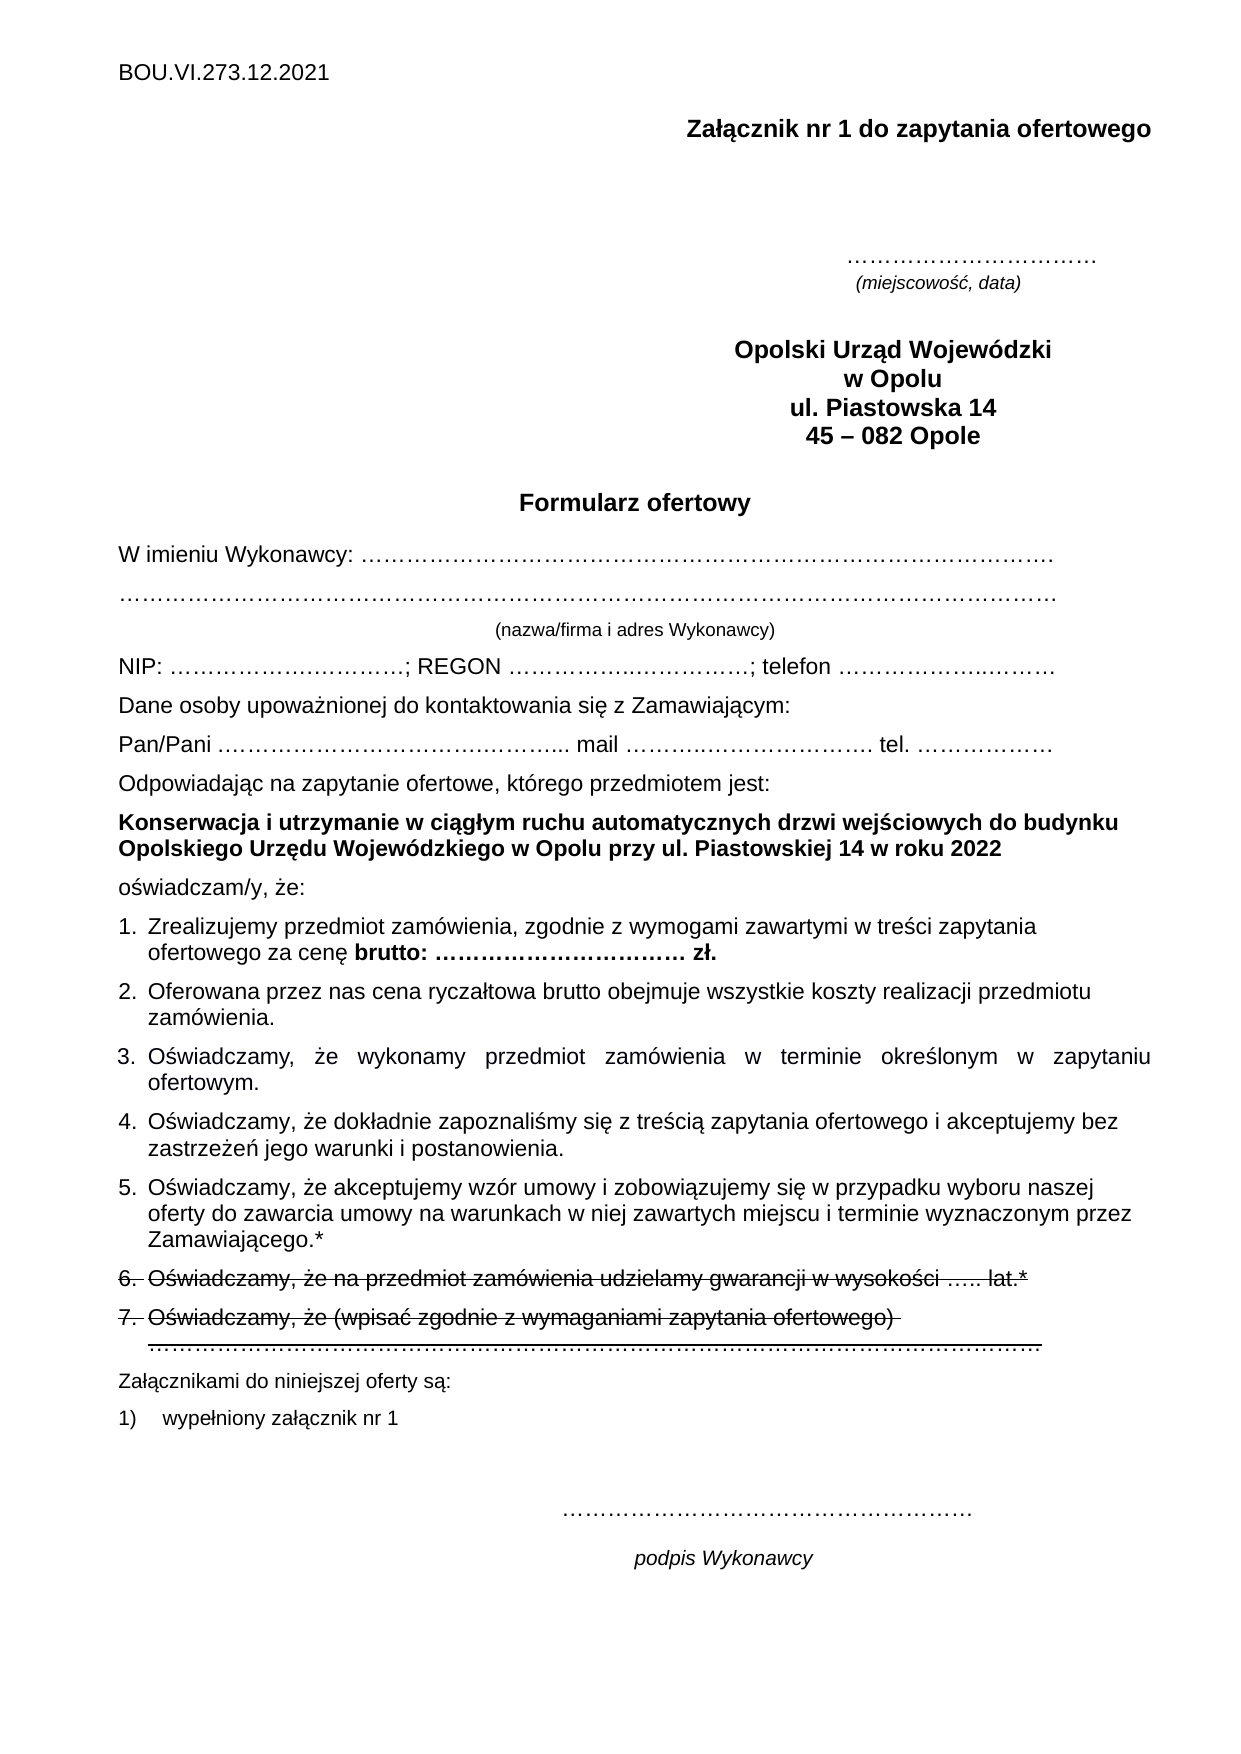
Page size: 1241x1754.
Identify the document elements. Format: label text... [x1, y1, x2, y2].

text Konserwacja i utrzymanie w ciągłym ruchu automatycznych drzwi wejściowych do budynku Opolskiego Urzędu Wojewódzkiego w Opolu przy ul. Piastowskiej 14 w roku 2022 [118, 808, 1152, 861]
list Oświadczamy, że dokładnie zapoznaliśmy się z treścią zapytania ofertowego i akceptujemy bez zastrzeżeń jego warunki i postanowienia. [118, 1108, 1152, 1161]
text (nazwa/firma i adres Wykonawcy) [118, 619, 1152, 641]
text (miejscowość, data) [118, 272, 1152, 294]
text 45 – 082 Opole [634, 421, 1152, 450]
text Załącznik nr 1 do zapytania ofertowego [118, 113, 1152, 142]
text …………………………………………………………………………………………………………… [118, 580, 1152, 607]
list Załącznikami do niniejszej oferty są: [118, 1369, 1152, 1393]
list Oświadczamy, że wykonamy przedmiot zamówienia w terminie określonym w zapytaniu ofertowym. [117, 1043, 1152, 1096]
list ……………………………………………… [192, 1495, 1152, 1521]
text Opolski Urząd Wojewódzki [634, 335, 1152, 364]
list Oświadczamy, że akceptujemy wzór umowy i zobowiązujemy się w przypadku wyboru naszej oferty do zawarcia umowy na warunkach w niej zawartych miejscu i terminie wyznaczonym przez Zamawiającego.* [118, 1173, 1152, 1252]
text Dane osoby upoważnionej do kontaktowania się z Zamawiającym: [118, 692, 1152, 718]
text Odpowiadając na zapytanie ofertowe, którego przedmiotem jest: [118, 770, 1152, 796]
text ul. Piastowska 14 [634, 393, 1152, 421]
text oświadczam/y, że: [118, 874, 1152, 900]
list Oświadczamy, że na przedmiot zamówienia udzielamy gwarancji w wysokości ….. lat.* [118, 1265, 1152, 1291]
text Pan/Pani .…………………………….………... mail ………..…………………. tel. ……………… [118, 731, 1152, 757]
list Oświadczamy, że (wpisać zgodnie z wymaganiami zapytania ofertowego) ……………………………………………………………………………………………………… [118, 1304, 1152, 1357]
text …………………………… [118, 242, 1152, 268]
list Zrealizujemy przedmiot zamówienia, zgodnie z wymogami zawartymi w treści zapytania ofertowego za cenę brutto: …………………………… zł. [118, 913, 1152, 965]
text Formularz ofertowy [118, 488, 1152, 516]
list Oferowana przez nas cena ryczałtowa brutto obejmuje wszystkie koszty realizacji przedmiotu zamówienia. [118, 978, 1148, 1031]
list wypełniony załącznik nr 1 [118, 1406, 1152, 1429]
text W imieniu Wykonawcy: ………………………………………………………………………………. [118, 541, 1152, 568]
text NIP: ……………….…………; REGON ……………..……………; telefon ………………..……… [118, 653, 1152, 679]
text w Opolu [634, 364, 1152, 393]
list podpis Wykonawcy [192, 1546, 1152, 1570]
